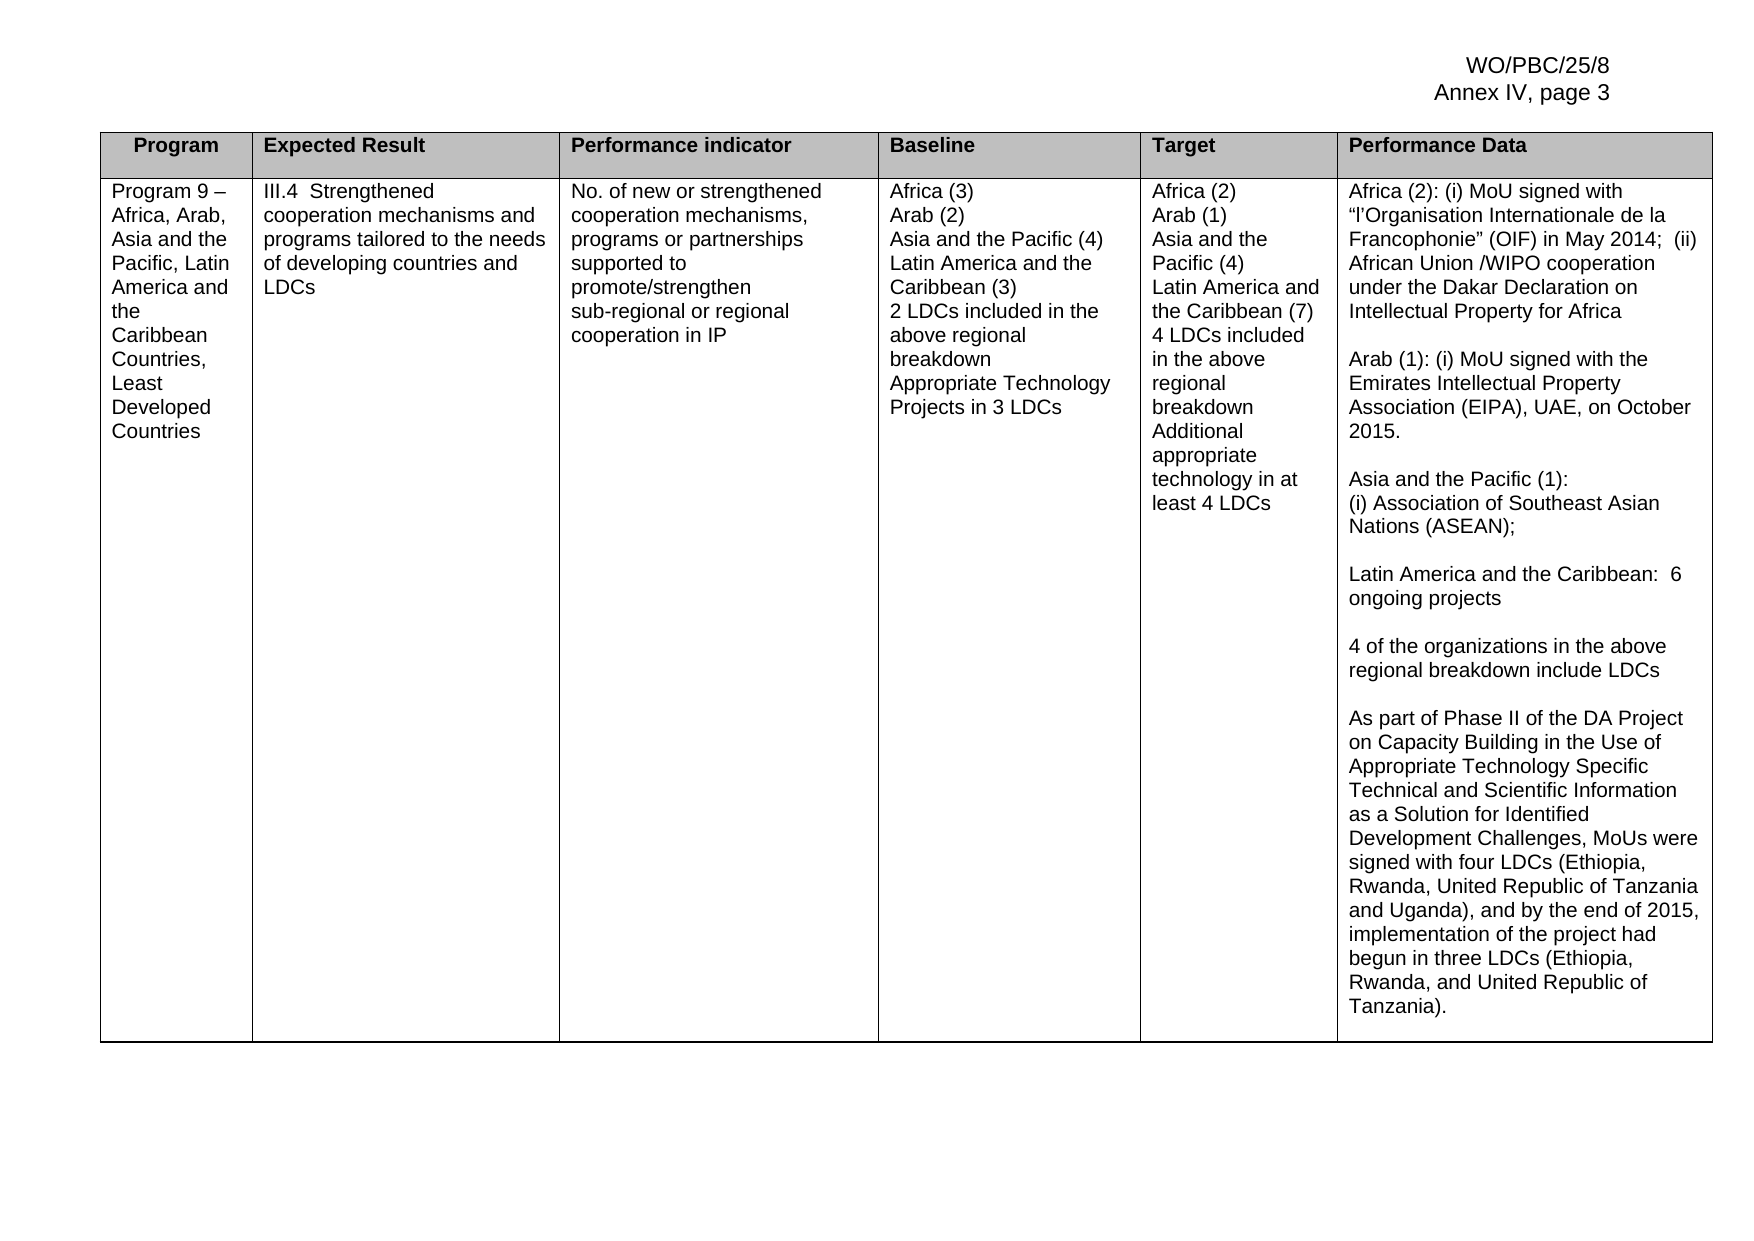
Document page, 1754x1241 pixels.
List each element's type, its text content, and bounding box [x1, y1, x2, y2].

table_header Baseline [879, 133, 1140, 178]
table_cell Africa (3) Arab (2) Asia and the Pacific (4) Latin America and the Caribbean (3) 2 LDCs included in the above regional breakdown Appropriate Technology Projects in 3 LDCs [879, 179, 1140, 1041]
table_header Expected Result [253, 133, 559, 178]
table_header Performance indicator [560, 133, 878, 178]
table_header Performance Data [1338, 133, 1712, 178]
table_cell III.4 Strengthened cooperation mechanisms and programs tailored to the needs of developing countries and LDCs [253, 179, 559, 1041]
table_cell No. of new or strengthened cooperation mechanisms, programs or partnerships supported to promote/strengthen sub-regional or regional cooperation in IP [560, 179, 878, 1041]
table_header Target [1141, 133, 1337, 178]
table_cell Africa (2): (i) MoU signed with “l’Organisation Internationale de la Francophonie” (OIF) in May 2014; (ii) African Union /WIPO cooperation under the Dakar Declaration on Intellectual Property for Africa Arab (1): (i) MoU signed with the Emirates Intellectual Property Association (EIPA), UAE, on October 2015. Asia and the Pacific (1): (i) Association of Southeast Asian Nations (ASEAN); Latin America and the Caribbean: 6 ongoing projects 4 of the organizations in the above regional breakdown include LDCs As part of Phase II of the DA Project on Capacity Building in the Use of Appropriate Technology Specific Technical and Scientific Information as a Solution for Identified Development Challenges, MoUs were signed with four LDCs (Ethiopia, Rwanda, United Republic of Tanzania and Uganda), and by the end of 2015, implementation of the project had begun in three LDCs (Ethiopia, Rwanda, and United Republic of Tanzania). [1338, 179, 1712, 1041]
table_cell Program 9 – Africa, Arab, Asia and the Pacific, Latin America and the Caribbean Countries, Least Developed Countries [101, 179, 252, 1041]
table_cell Africa (2) Arab (1) Asia and the Pacific (4) Latin America and the Caribbean (7) 4 LDCs included in the above regional breakdown Additional appropriate technology in at least 4 LDCs [1141, 179, 1337, 1041]
table_header Program [101, 133, 252, 178]
